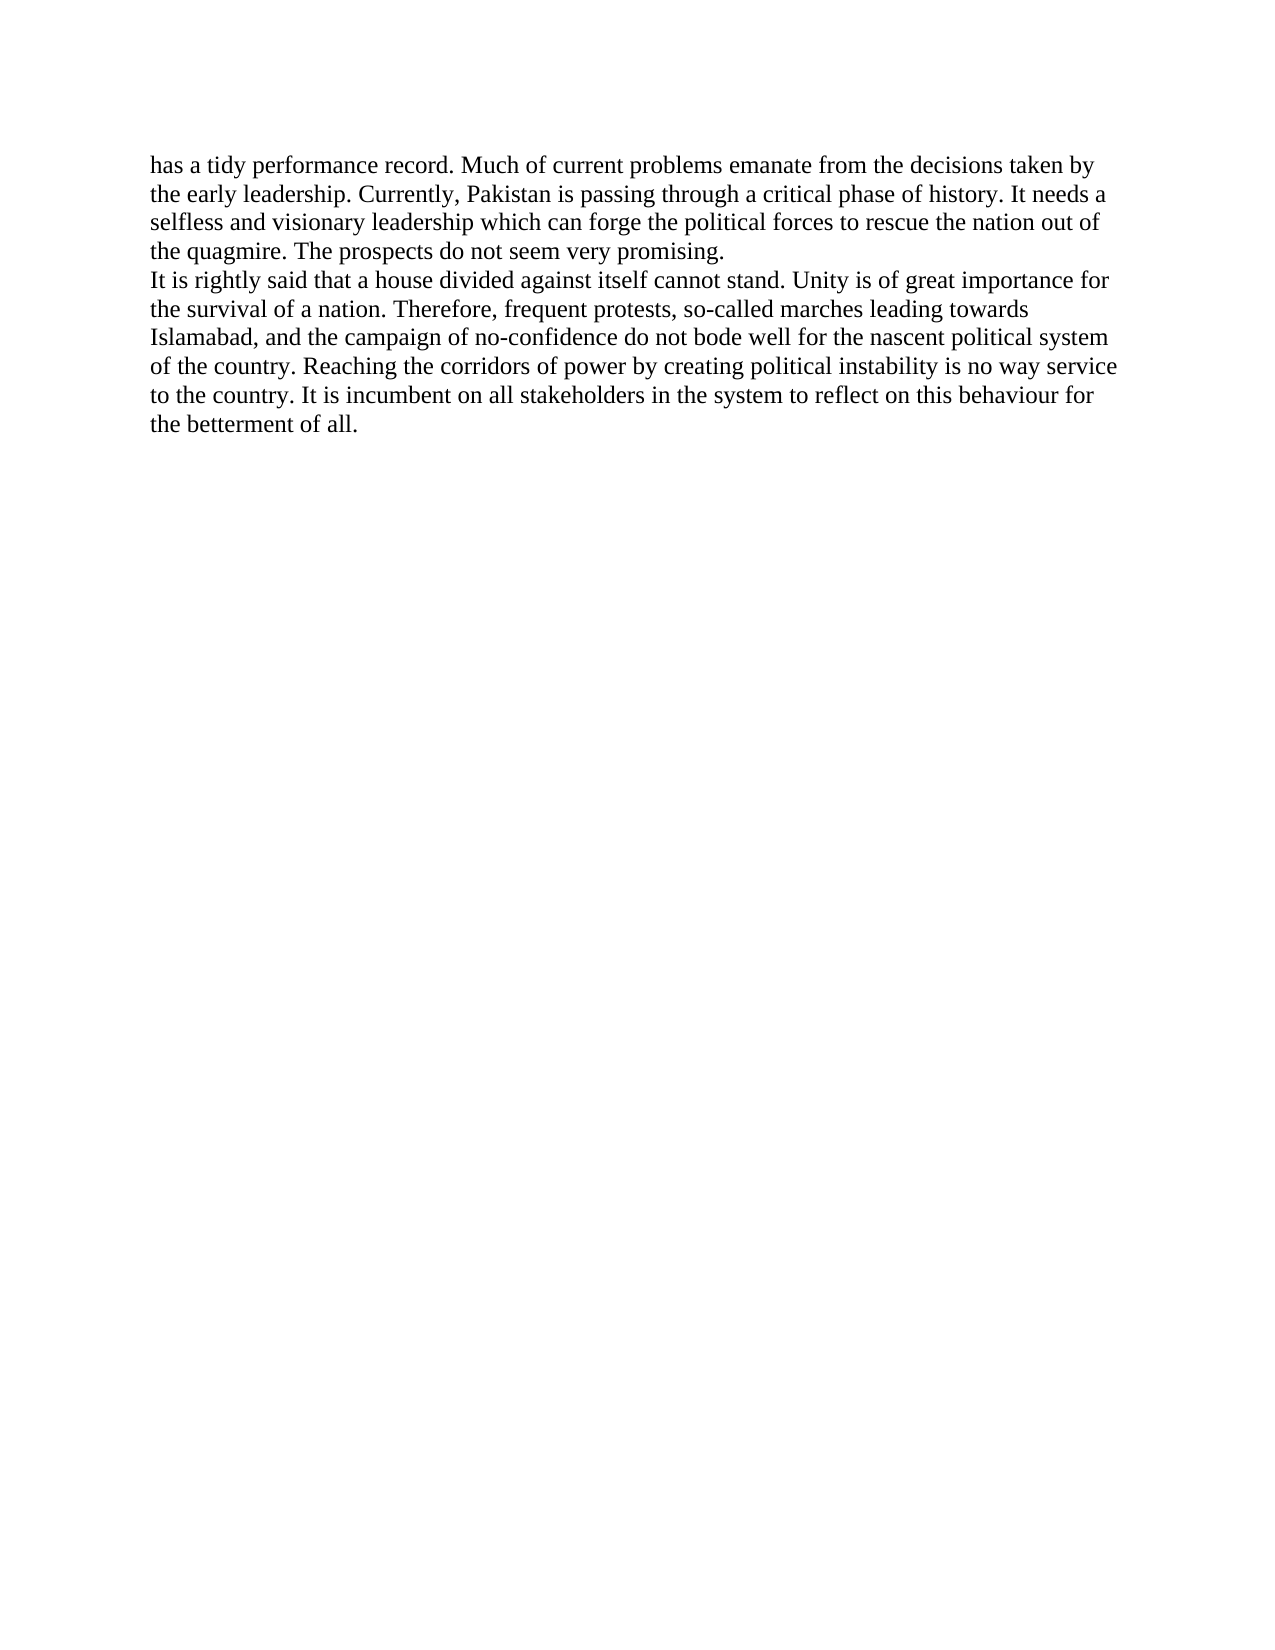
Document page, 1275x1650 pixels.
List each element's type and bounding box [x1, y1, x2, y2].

text [150, 150, 1125, 437]
